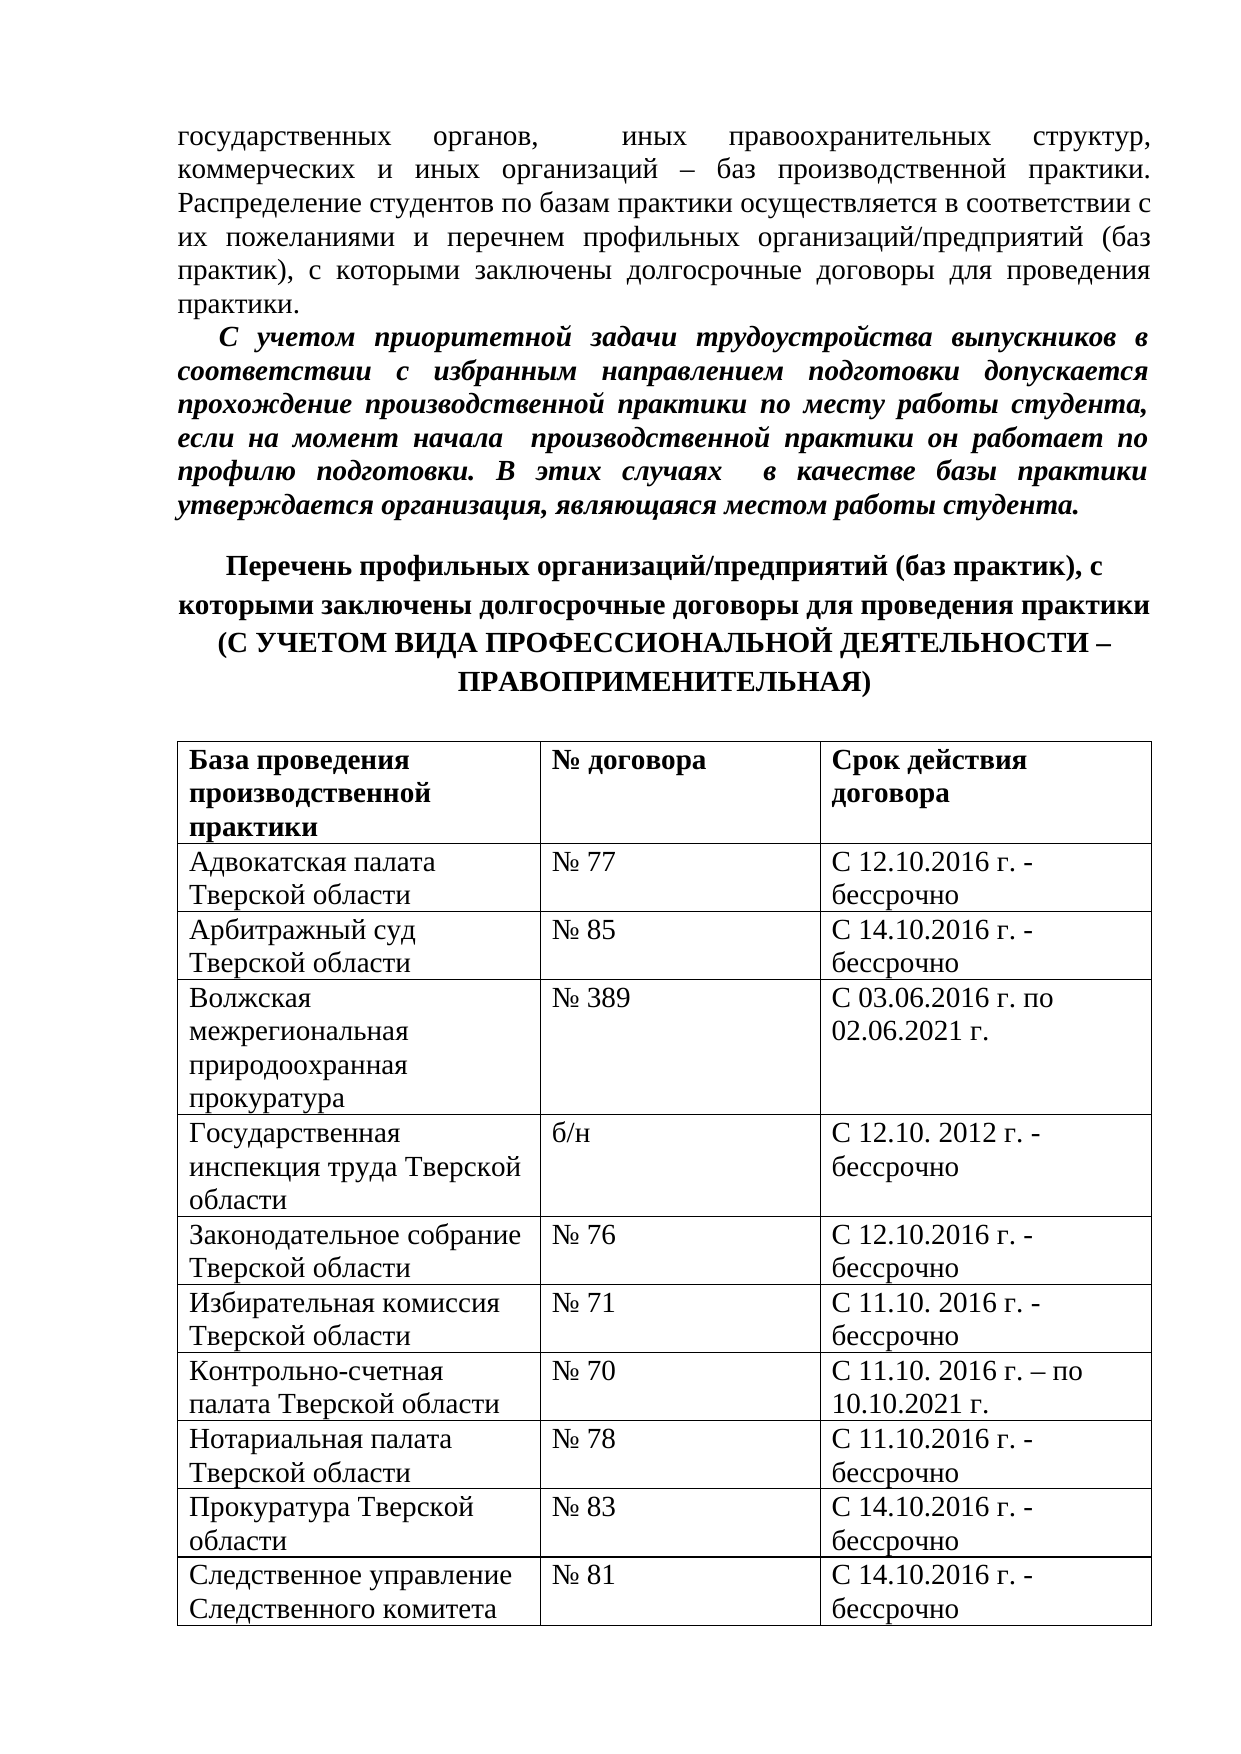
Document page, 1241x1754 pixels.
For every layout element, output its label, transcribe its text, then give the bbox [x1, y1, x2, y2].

table_cell Волжская межрегиональная природоохранная прокуратура [178, 980, 540, 1114]
table_cell № 76 [541, 1217, 820, 1284]
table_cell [821, 1558, 1151, 1624]
text Перечень профильных организаций/предприятий (баз практик), с которыми заключены долгосрочные договоры для проведения практики [177, 548, 1152, 620]
table_cell С 12.10. 2012 г. -бессрочно [821, 1115, 1151, 1216]
table_cell № 77 [541, 844, 820, 911]
table_cell С 11.10. 2016 г. -бессрочно [821, 1285, 1151, 1352]
table_cell С 12.10.2016 г. - бессрочно [821, 1217, 1151, 1284]
table_cell С 14.10.2016 г. - бессрочно [821, 1489, 1151, 1556]
table_header № договора [541, 742, 820, 843]
table_cell Нотариальная палата Тверской области [178, 1421, 540, 1488]
table_header Срок действия договора [821, 742, 1151, 843]
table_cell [178, 1558, 540, 1624]
table_cell Избирательная комиссия Тверской области [178, 1285, 540, 1352]
table_cell № 85 [541, 912, 820, 979]
table_cell № 71 [541, 1285, 820, 1352]
table_cell б/н [541, 1115, 820, 1216]
text С учетом приоритетной задачи трудоустройства выпускников в соответствии с избранным направлением подготовки допускается прохождение производственной практики по месту работы студента, если на момент начала производственной практики он работает по профилю подготовки. В этих случаях в качестве базы практики утверждается организация, являющаяся местом работы студента. [177, 319, 1152, 521]
table_cell С 03.06.2016 г. по 02.06.2021 г. [821, 980, 1151, 1114]
table_cell № 389 [541, 980, 820, 1114]
table_cell Контрольно-счетная палата Тверской области [178, 1353, 540, 1420]
table_cell № 70 [541, 1353, 820, 1420]
table_cell Адвокатская палата Тверской области [178, 844, 540, 911]
table_cell С 14.10.2016 г. - бессрочно [821, 912, 1151, 979]
table_cell № 83 [541, 1489, 820, 1556]
text (С УЧЕТОМ ВИДА ПРОФЕССИОНАЛЬНОЙ ДЕЯТЕЛЬНОСТИ – ПРАВОПРИМЕНИТЕЛЬНАЯ) [177, 625, 1152, 697]
table_cell № 81 [541, 1558, 820, 1624]
table_cell С 12.10.2016 г. - бессрочно [821, 844, 1151, 911]
table_cell Арбитражный суд Тверской области [178, 912, 540, 979]
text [177, 118, 1152, 319]
table_cell С 11.10. 2016 г. – по 10.10.2021 г. [821, 1353, 1151, 1420]
table_cell Государственная инспекция труда Тверской области [178, 1115, 540, 1216]
table_cell Законодательное собрание Тверской области [178, 1217, 540, 1284]
table_cell Прокуратура Тверской области [178, 1489, 540, 1556]
table_cell С 11.10.2016 г. - бессрочно [821, 1421, 1151, 1488]
table_header База проведения производственной практики [178, 742, 540, 843]
table_cell № 78 [541, 1421, 820, 1488]
